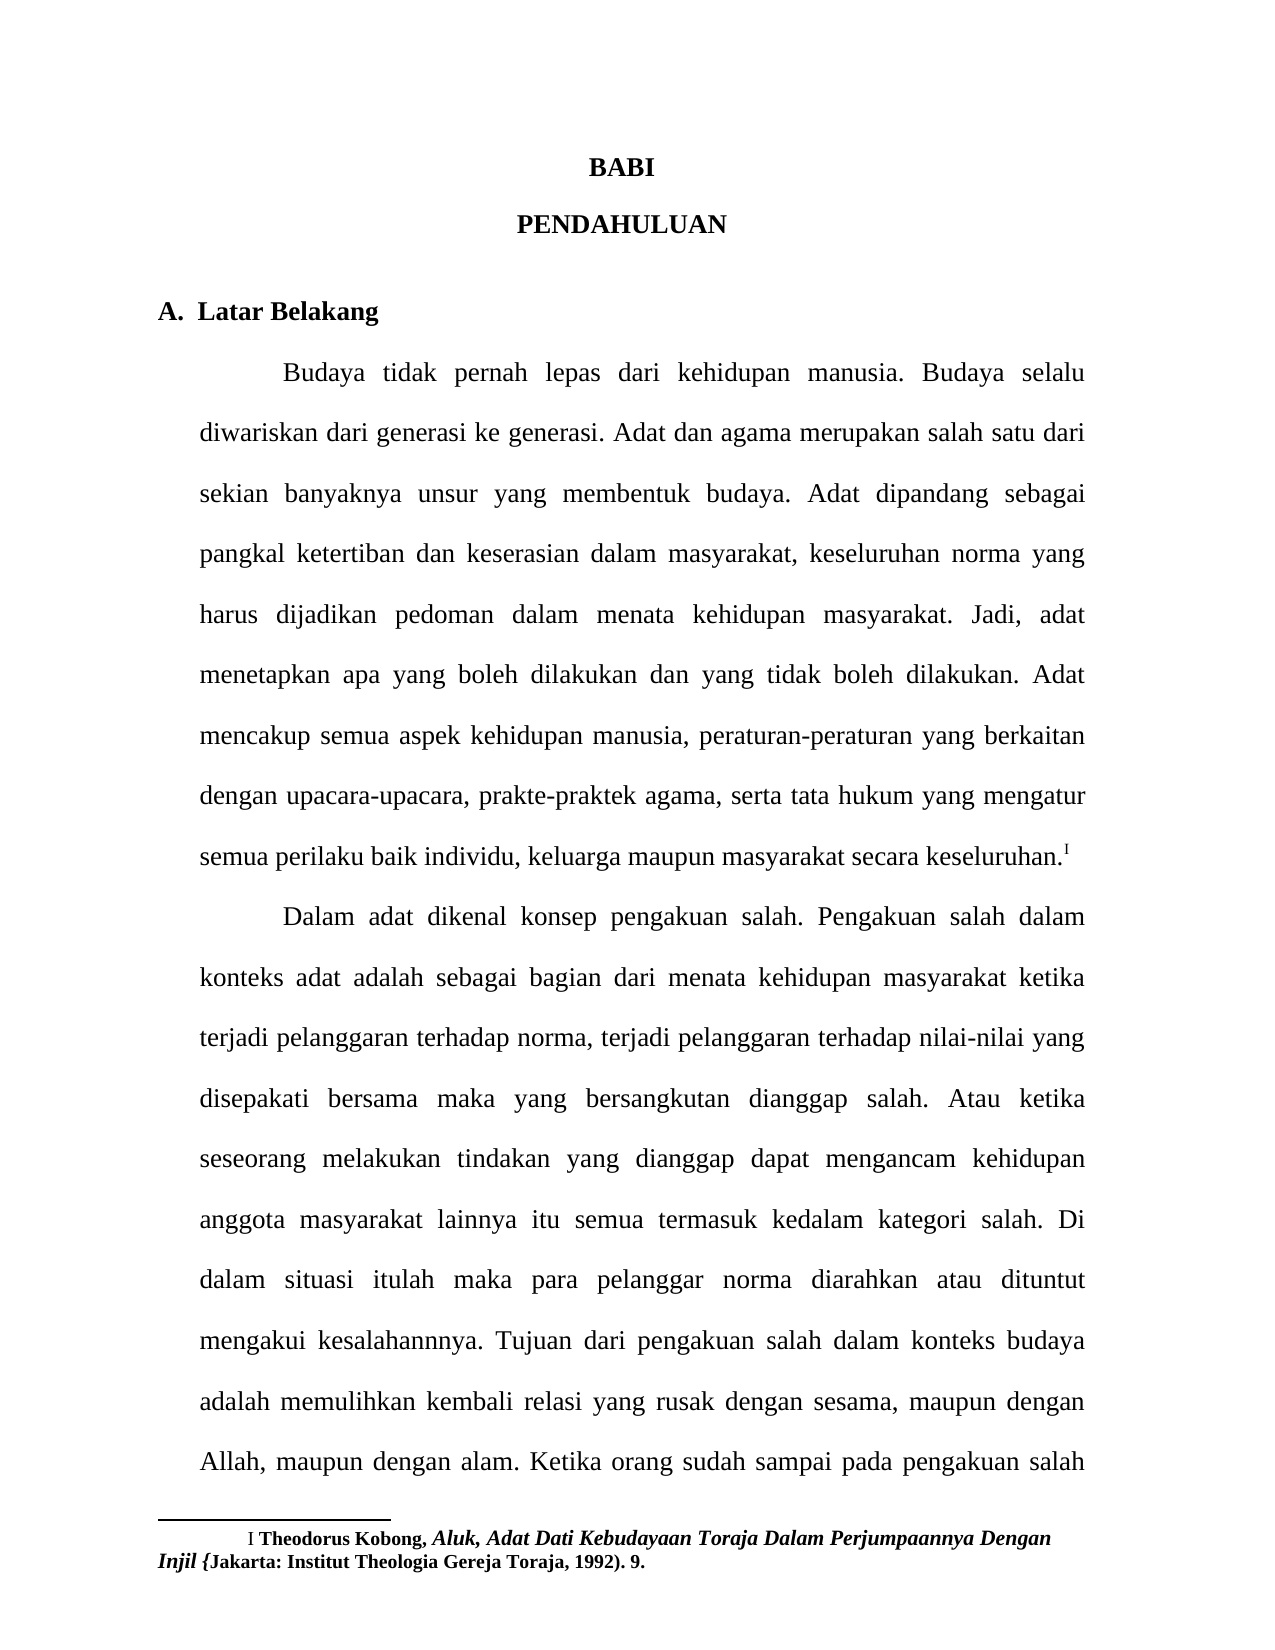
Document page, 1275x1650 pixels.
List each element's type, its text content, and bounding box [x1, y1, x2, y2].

text BABI [158, 155, 1086, 182]
text Budaya tidak pernah lepas dari kehidupan manusia. Budaya selalu diwariskan dari generasi ke generasi. Adat dan agama merupakan salah satu dari sekian banyaknya unsur yang membentuk budaya. Adat dipandang sebagai pangkal ketertiban dan keserasian dalam masyarakat, keseluruhan norma yang harus dijadikan pedoman dalam menata kehidupan masyarakat. Jadi, adat menetapkan apa yang boleh dilakukan dan yang tidak boleh dilakukan. Adat mencakup semua aspek kehidupan manusia, peraturan-peraturan yang berkaitan dengan upacara-upacara, prakte-praktek agama, serta tata hukum yang mengatur semua perilaku baik individu, keluarga maupun masyarakat secara keseluruhan. [199, 333, 1086, 877]
list Latar Belakang [158, 272, 1086, 333]
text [199, 877, 1086, 1483]
text PENDAHULUAN [158, 212, 1086, 239]
